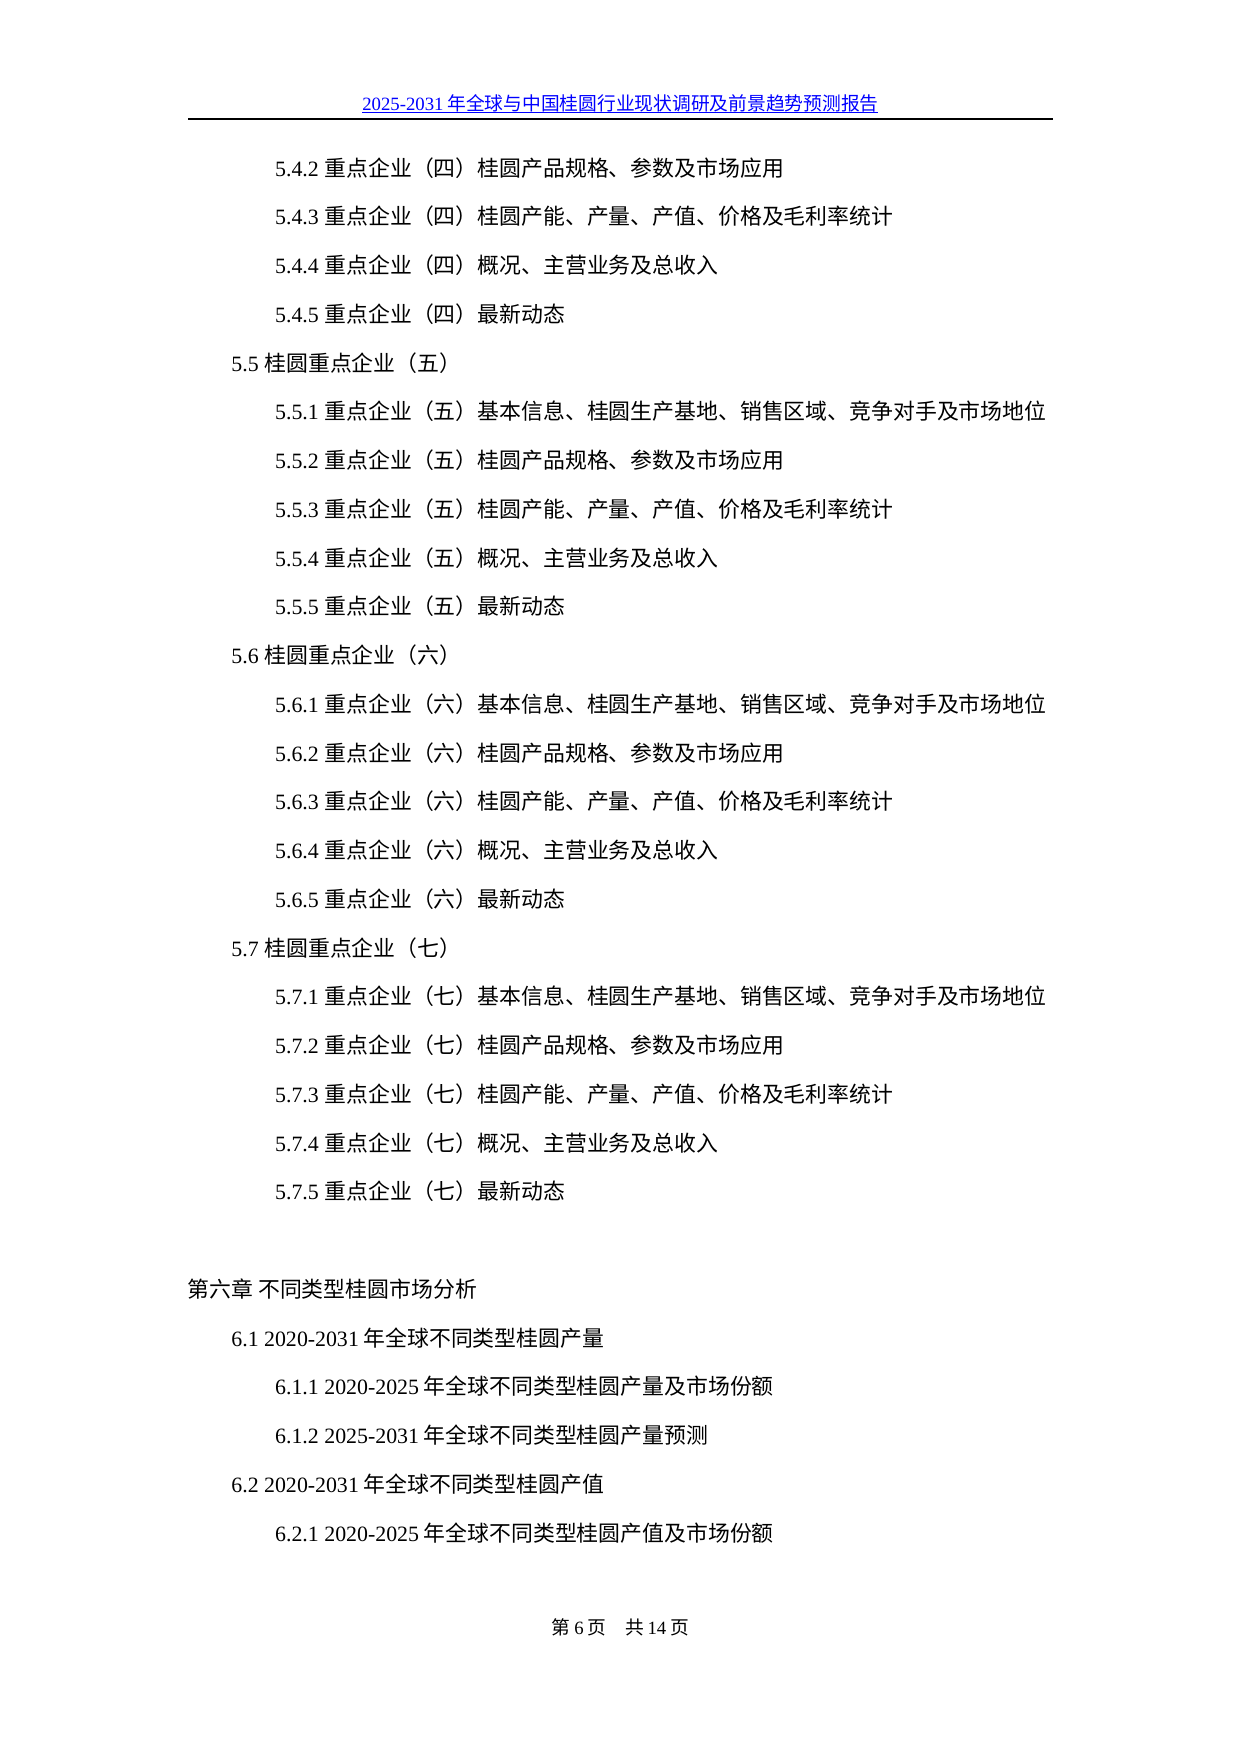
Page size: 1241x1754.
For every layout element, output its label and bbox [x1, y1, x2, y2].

text [187, 150, 1053, 1548]
